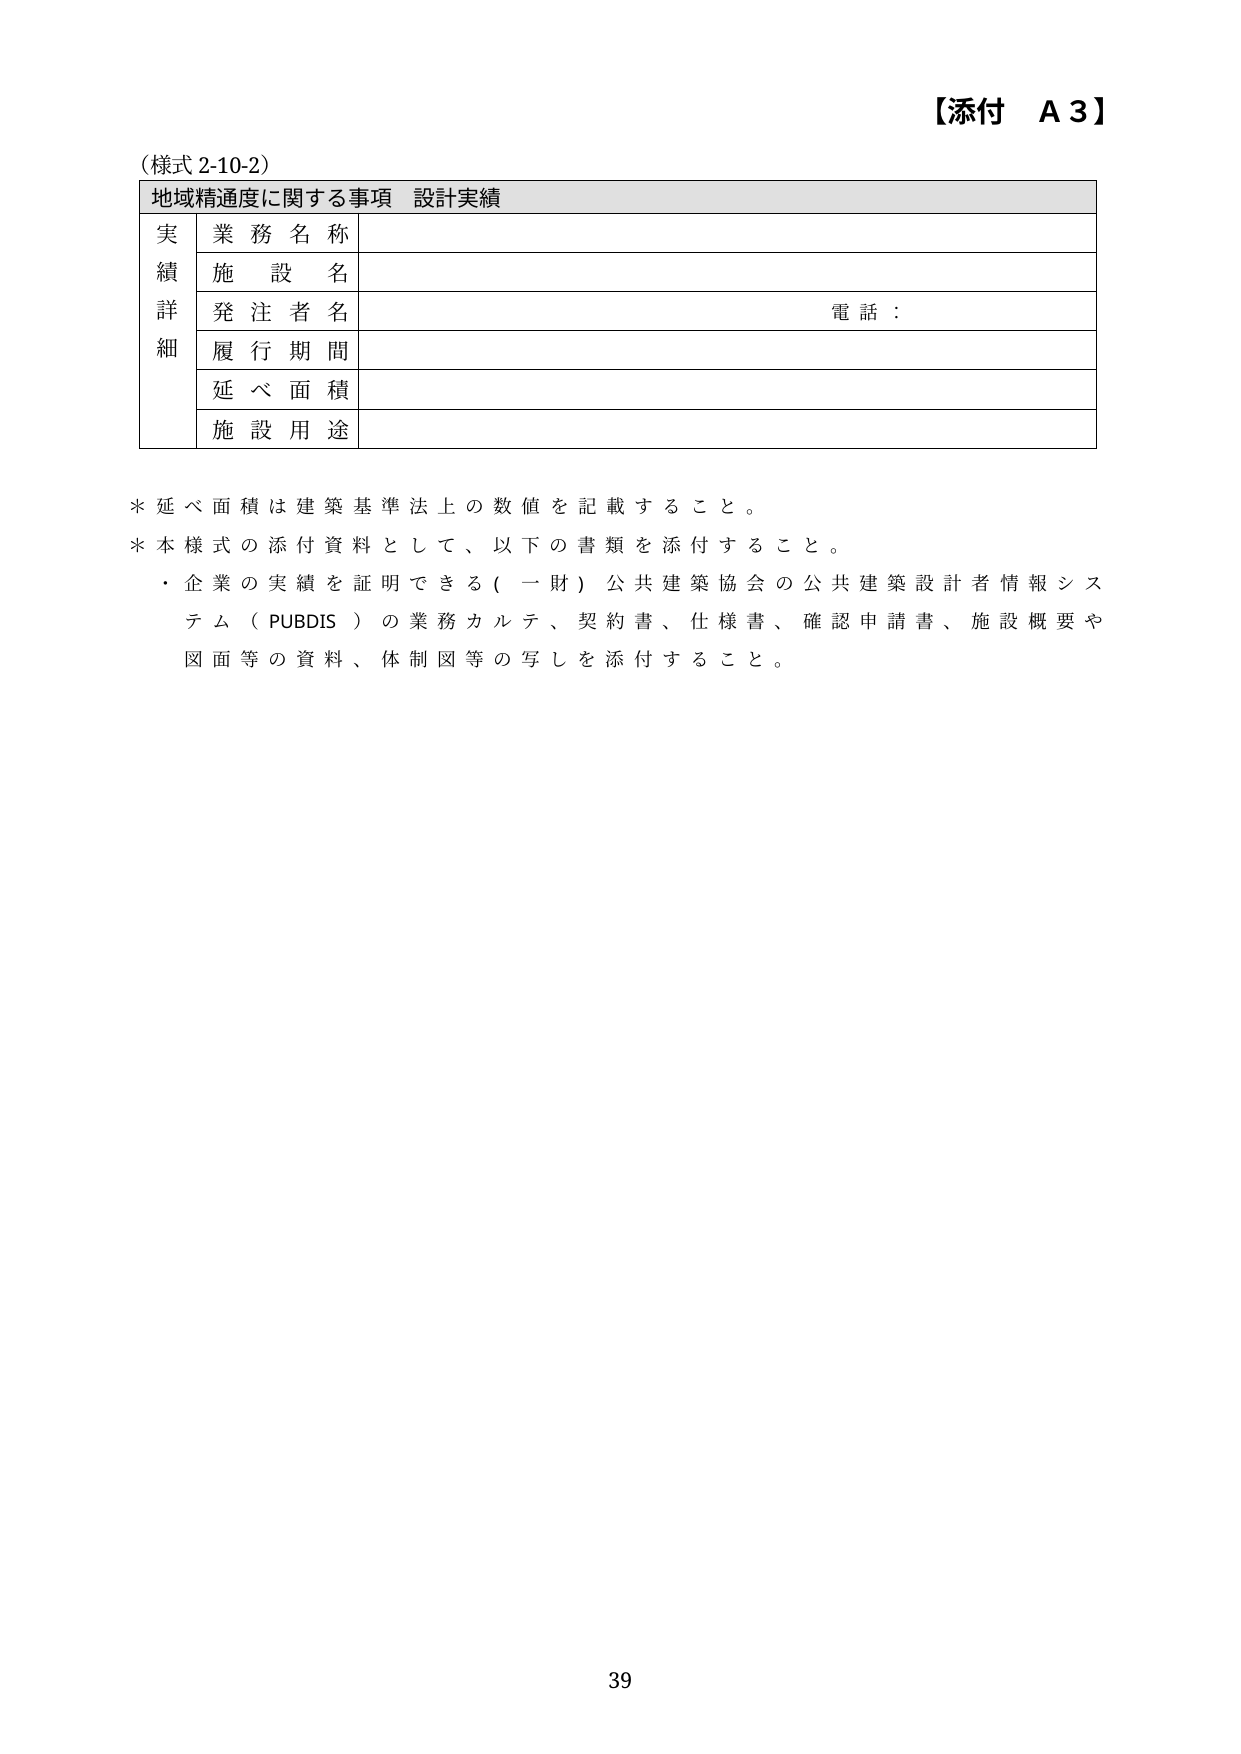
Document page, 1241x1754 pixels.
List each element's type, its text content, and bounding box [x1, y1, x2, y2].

table_cell [359, 410, 1096, 448]
text ＊延べ面積は建築基準法上の数値を記載すること。 [128, 487, 1112, 525]
table_cell 業務名称 [197, 214, 358, 252]
table_cell 履行期間 [197, 331, 358, 369]
table_cell 発注者名 [197, 292, 358, 330]
table_cell 施設名 [197, 253, 358, 291]
table_cell 電話： [359, 292, 1096, 330]
table_cell [359, 331, 1096, 369]
text ・企業の実績を証明できる(一財)公共建築協会の公共建築設計者情報システム（PUBDIS）の業務カルテ、契約書、仕様書、確認申請書、施設概要や図面等の資料、体制図等の写しを添付すること。 [146, 563, 1112, 677]
table_cell [359, 214, 1096, 252]
text ＊本様式の添付資料として、以下の書類を添付すること。 [128, 525, 1112, 563]
table_cell 実績詳細 [140, 214, 196, 448]
table_header 地域精通度に関する事項 設計実績 [140, 181, 1096, 213]
table_cell 延べ面積 [197, 370, 358, 408]
table_cell [359, 370, 1096, 408]
table_cell [359, 253, 1096, 291]
text （様式2-10-2） [128, 148, 1112, 180]
table_cell 施設用途 [197, 410, 358, 448]
